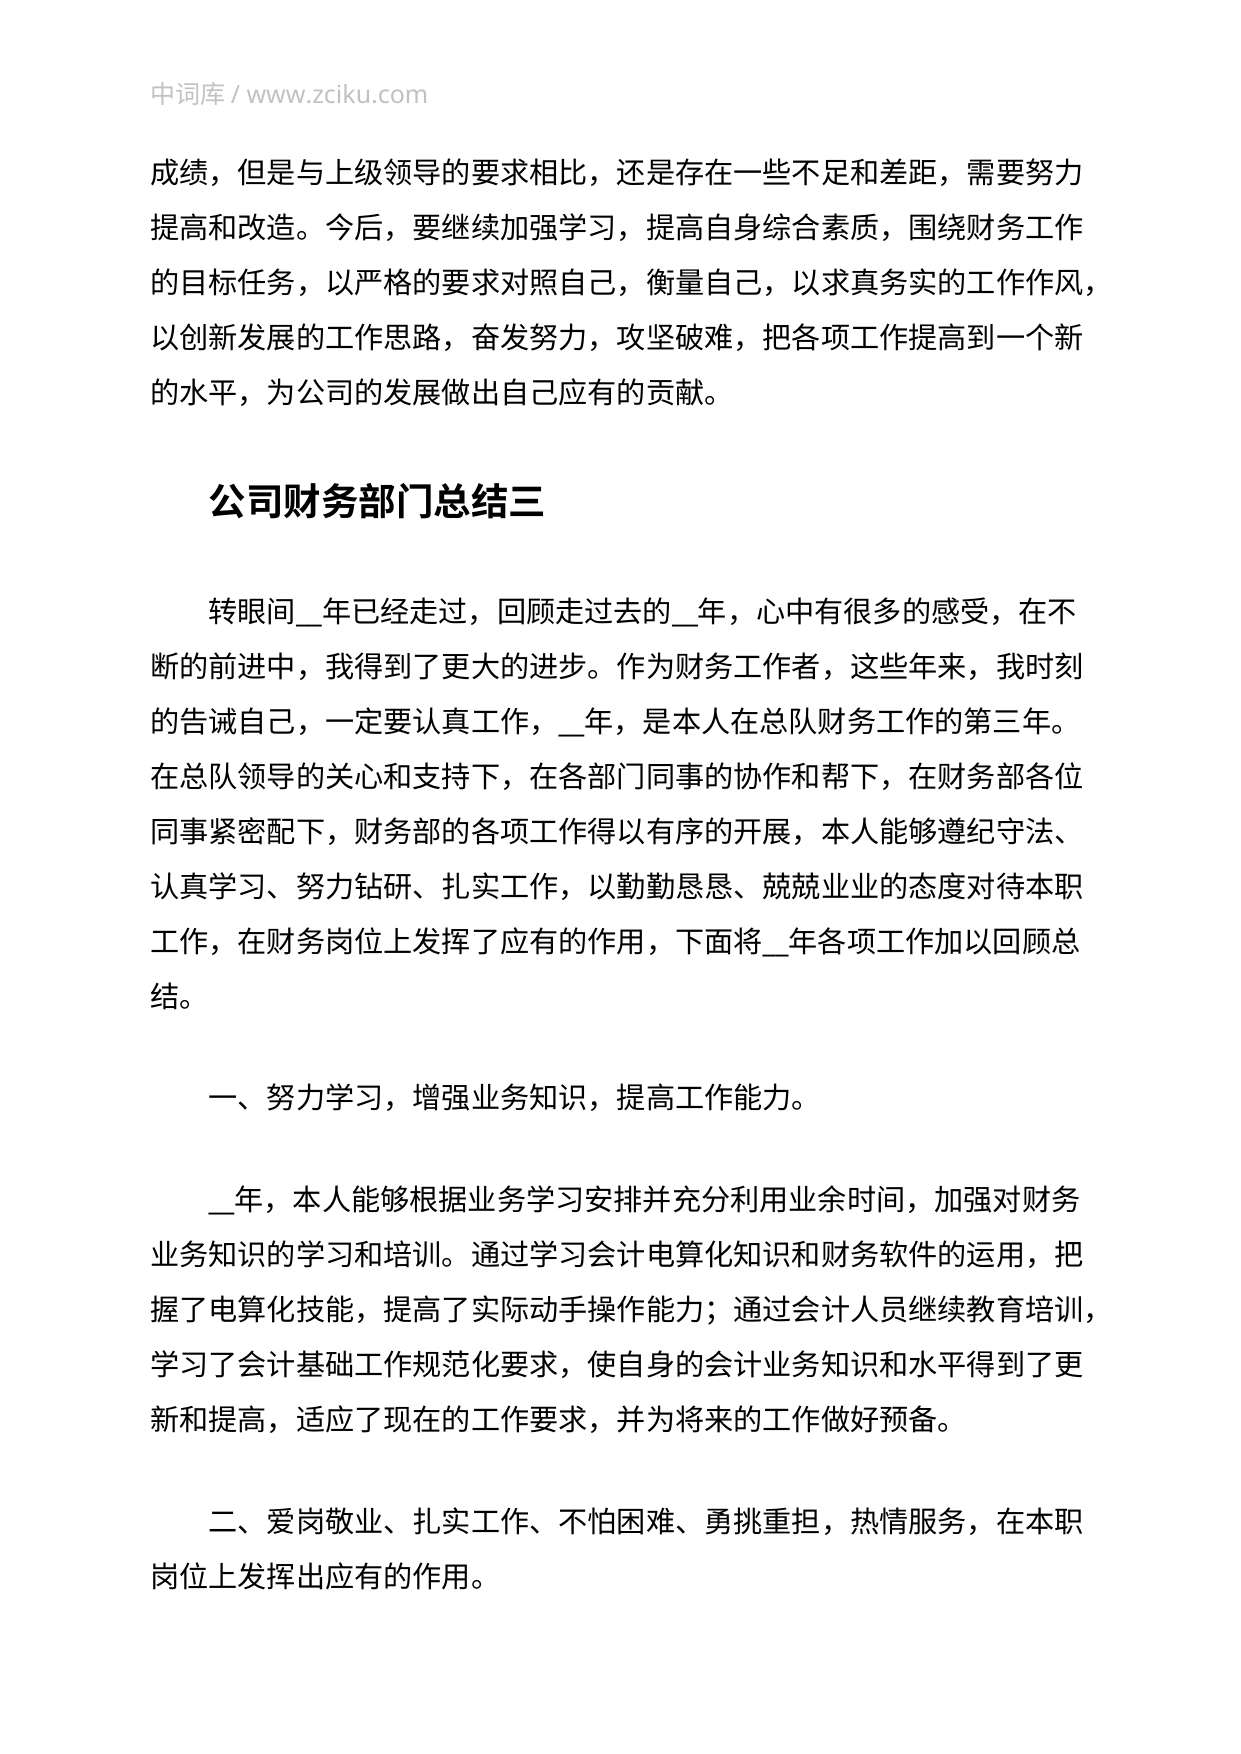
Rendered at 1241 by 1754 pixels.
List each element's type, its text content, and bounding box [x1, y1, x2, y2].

text 转眼间__年已经走过，回顾走过去的__年，心中有很多的感受，在不断的前进中，我得到了更大的进步。作为财务工作者，这些年来，我时刻的告诫自己，一定要认真工作，__年，是本人在总队财务工作的第三年。在总队领导的关心和支持下，在各部门同事的协作和帮下，在财务部各位同事紧密配下，财务部的各项工作得以有序的开展，本人能够遵纪守法、认真学习、努力钻研、扎实工作，以勤勤恳恳、兢兢业业的态度对待本职工作，在财务岗位上发挥了应有的作用，下面将__年各项工作加以回顾总结。 [150, 589, 1090, 1016]
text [150, 150, 1090, 412]
text 公司财务部门总结三 [150, 471, 1090, 526]
text 二、爱岗敬业、扎实工作、不怕困难、勇挑重担，热情服务，在本职岗位上发挥出应有的作用。 [150, 1498, 1090, 1596]
text __年，本人能够根据业务学习安排并充分利用业余时间，加强对财务业务知识的学习和培训。通过学习会计电算化知识和财务软件的运用，把握了电算化技能，提高了实际动手操作能力；通过会计人员继续教育培训，学习了会计基础工作规范化要求，使自身的会计业务知识和水平得到了更新和提高，适应了现在的工作要求，并为将来的工作做好预备。 [150, 1177, 1090, 1439]
text 一、努力学习，增强业务知识，提高工作能力。 [150, 1075, 1090, 1117]
